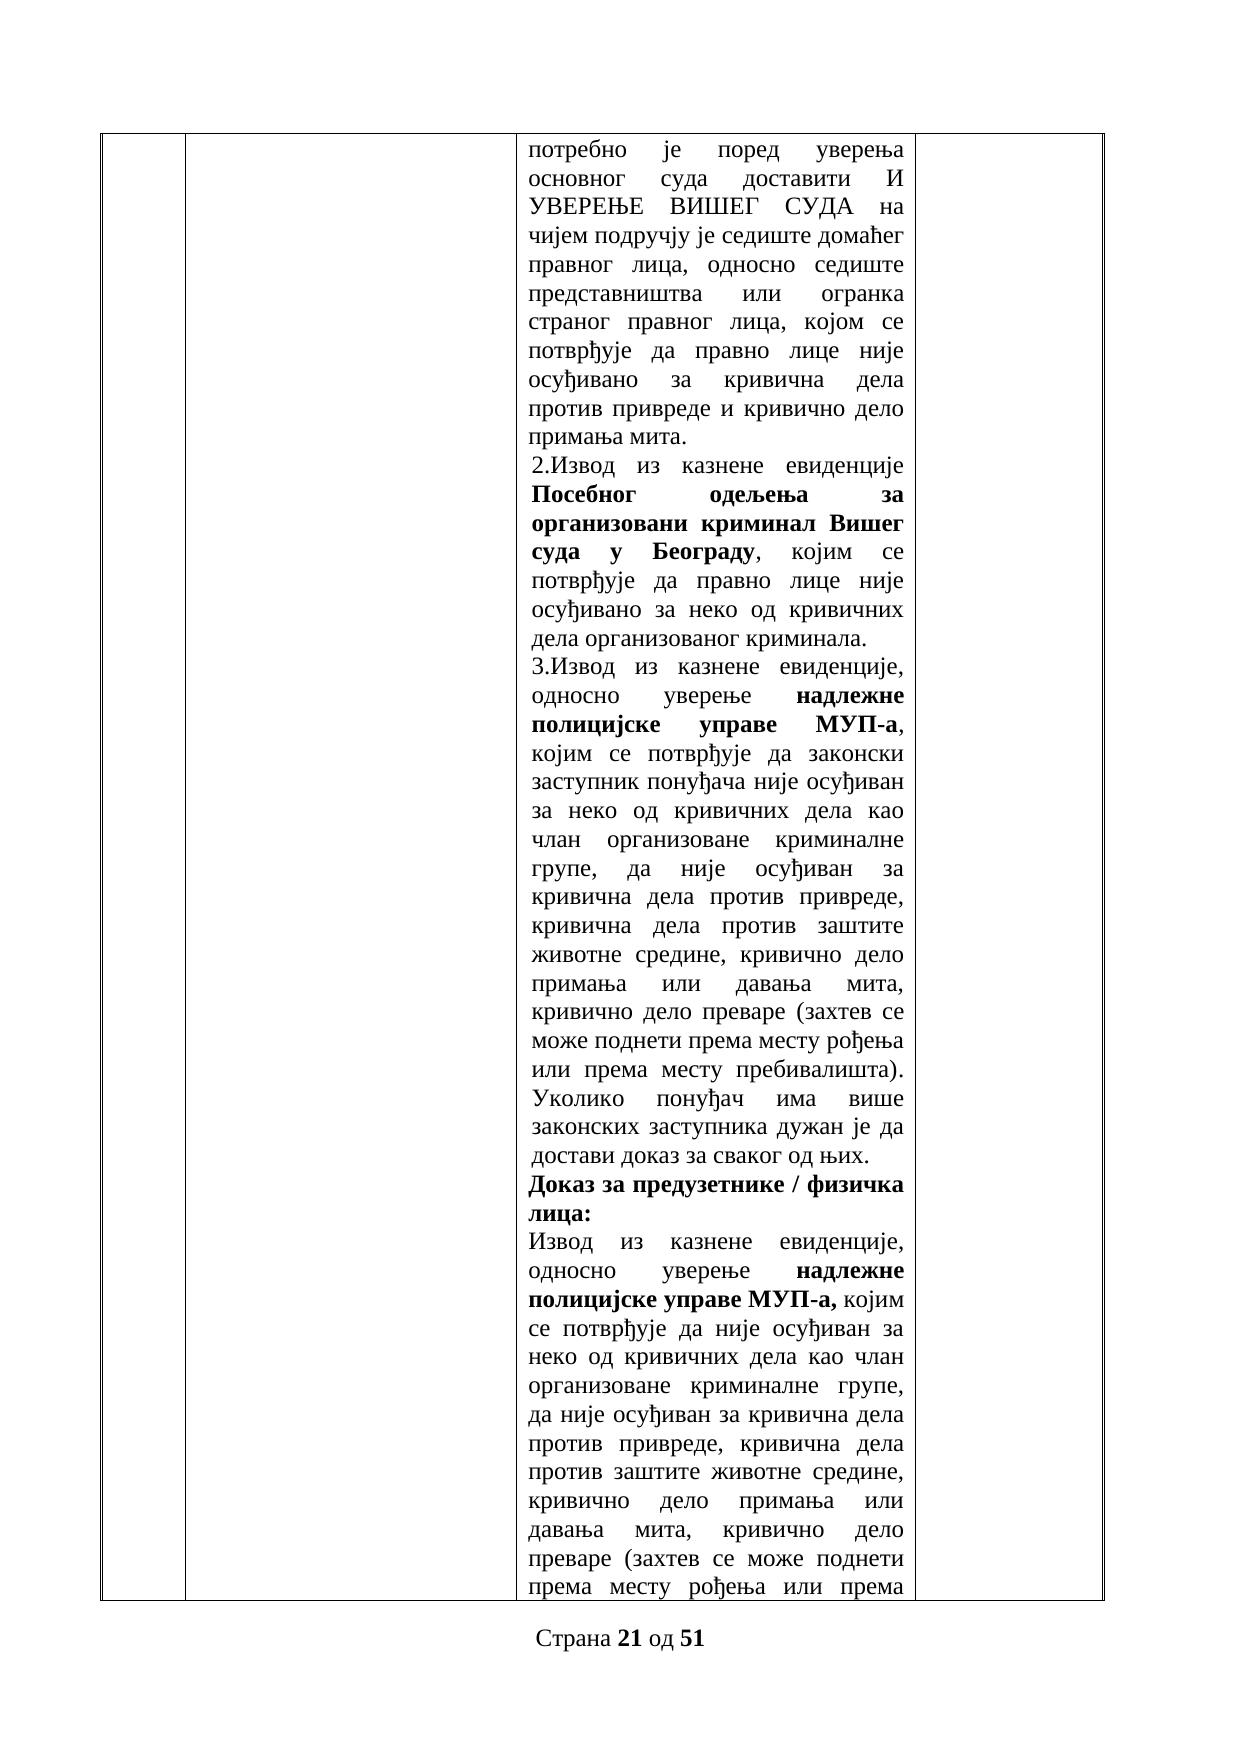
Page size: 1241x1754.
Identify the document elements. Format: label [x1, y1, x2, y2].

table_cell [517, 134, 915, 1600]
table_cell [103, 134, 185, 1600]
table_cell [916, 134, 1102, 1600]
table_cell [186, 134, 516, 1600]
